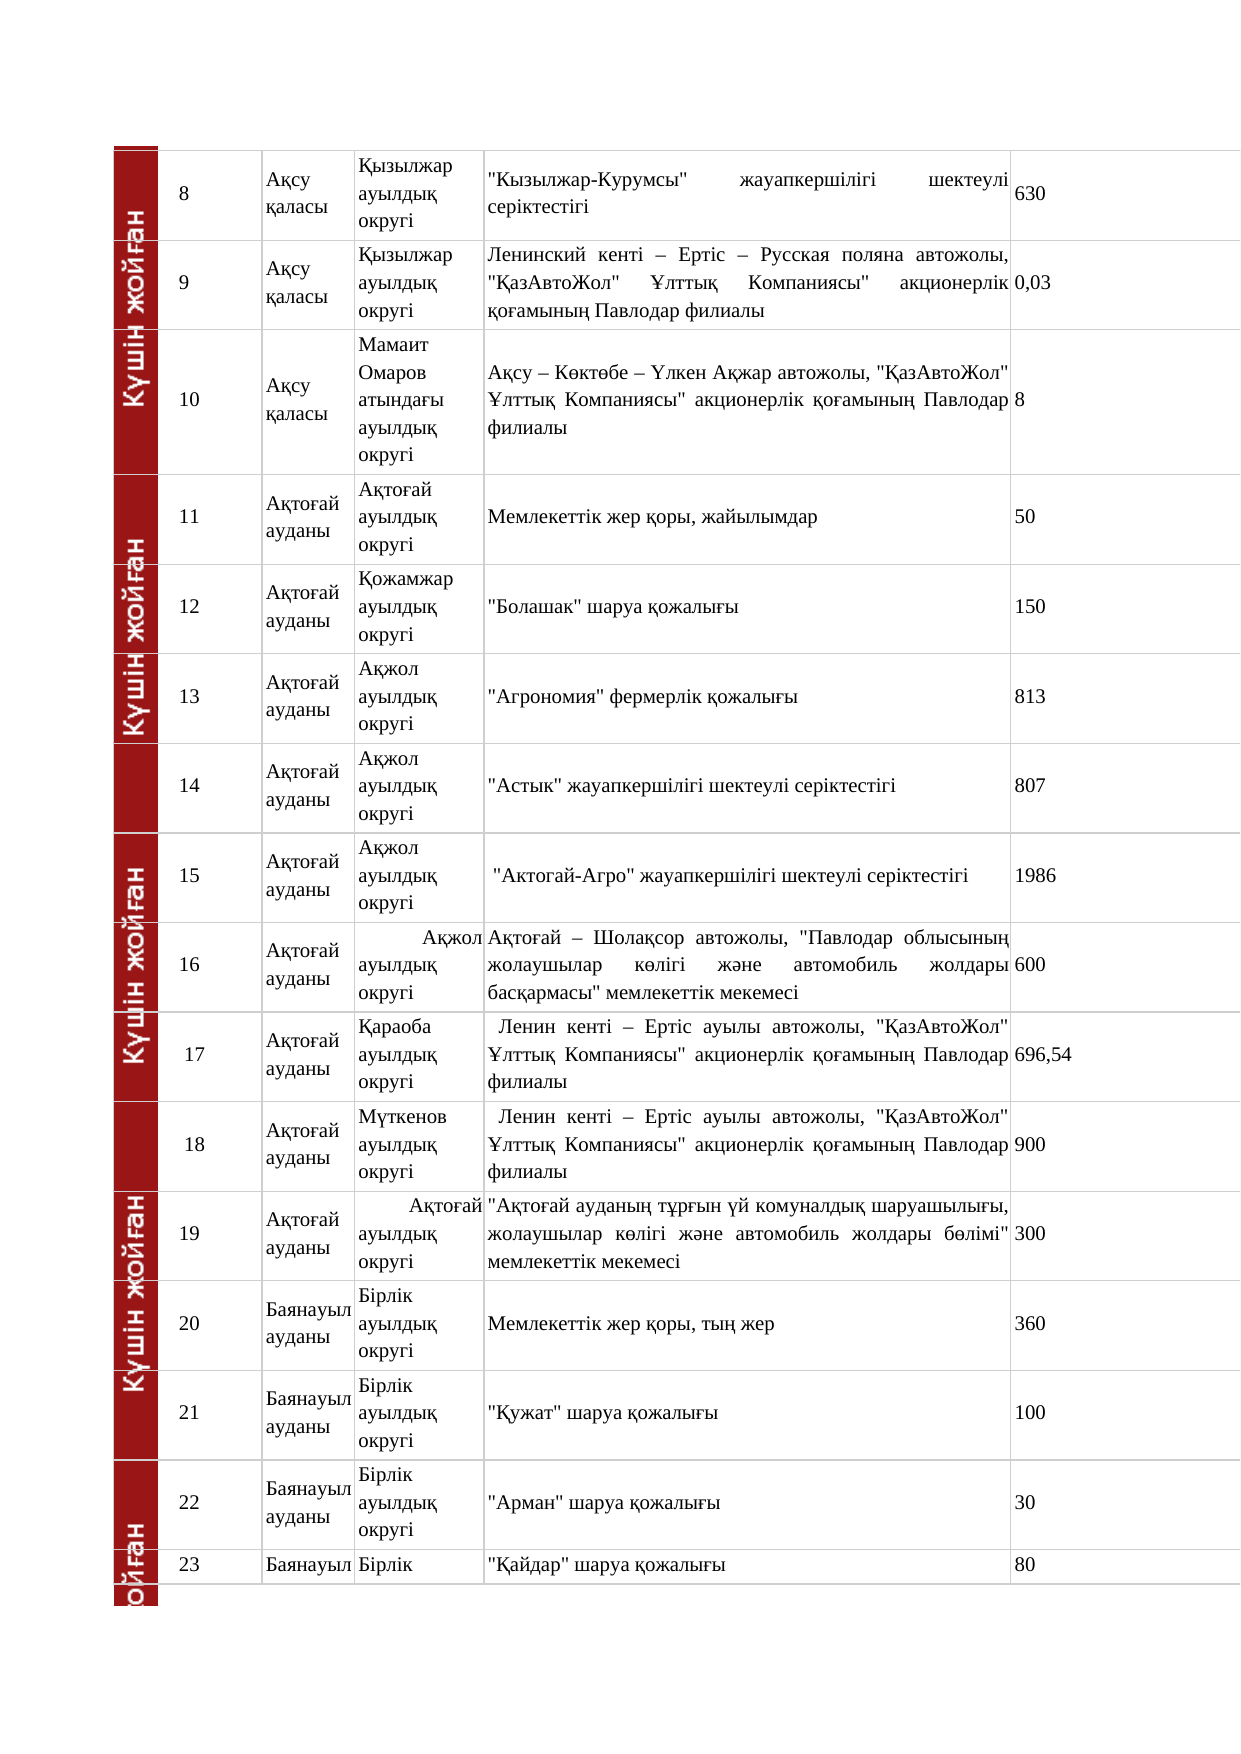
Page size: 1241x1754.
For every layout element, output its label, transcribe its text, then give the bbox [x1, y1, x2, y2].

table_cell Ақжол ауылдық округі [355, 654, 483, 743]
table_cell Ленинский кенті – Ертіс – Русская поляна автожолы, "ҚазАвтоЖол" Ұлттық Компаниясы" акционерлік қоғамының Павлодар филиалы [485, 241, 1010, 329]
table_cell Ақтоғай ауданы [263, 834, 354, 922]
table_cell Ақтоғай ауданы [263, 1102, 354, 1191]
table_cell Ақсу қаласы [263, 330, 354, 474]
table_cell "Арман" шаруа қожалығы [485, 1461, 1010, 1549]
table_cell 807 [1011, 744, 1240, 832]
table_cell 14 [114, 744, 261, 832]
table_cell 0,03 [1011, 241, 1240, 329]
table_cell Қараоба ауылдық округі [355, 1013, 483, 1101]
table_cell Бірлік ауылдық округі [355, 1371, 483, 1459]
table_cell 15 [114, 834, 261, 922]
table_cell Бірлік ауылдық округі [355, 1550, 483, 1583]
table_cell 630 [1011, 151, 1240, 239]
table_cell 11 [114, 475, 261, 563]
table_cell 22 [114, 1461, 261, 1549]
table_cell Бірлік ауылдық округі [355, 1461, 483, 1549]
table_cell Баянауыл ауданы [263, 1371, 354, 1459]
table_cell Баянауыл ауданы [263, 1550, 354, 1583]
table_cell Ленин кенті – Ертіс ауылы автожолы, "ҚазАвтоЖол" Ұлттық Компаниясы" акционерлік қоғамының Павлодар филиалы [485, 1013, 1010, 1101]
table_cell 13 [114, 654, 261, 743]
table_cell 21 [114, 1371, 261, 1459]
table_cell 8 [1011, 330, 1240, 474]
table_cell 9 [114, 241, 261, 329]
table_cell 50 [1011, 475, 1240, 563]
table_cell Ақтоғай ауданы [263, 654, 354, 743]
table_cell Ақтоғай ауданы [263, 565, 354, 653]
table_cell 300 [1011, 1192, 1240, 1280]
table_cell Ақтоғай ауданы [263, 475, 354, 563]
table_cell Ақтоғай ауылдық округі [355, 475, 483, 563]
table_cell 150 [1011, 565, 1240, 653]
table_cell 100 [1011, 1371, 1240, 1459]
table_cell 20 [114, 1281, 261, 1370]
picture [114, 146, 158, 150]
table_cell Ақсу қаласы [263, 151, 354, 239]
table_cell Қызылжар ауылдық округі [355, 241, 483, 329]
table_cell 80 [1011, 1550, 1240, 1583]
table_cell Ақтоғай ауданы [263, 1192, 354, 1280]
table_cell 1986 [1011, 834, 1240, 922]
table_cell "Болашак" шаруа қожалығы [485, 565, 1010, 653]
table_cell "Актогай-Агро" жауапкершілігі шектеулі серіктестігі [485, 834, 1010, 922]
table_cell "Ақтоғай ауданың тұрғын үй комуналдық шаруашылығы, жолаушылар көлігі және автомобиль жолдары бөлімі" мемлекеттік мекемесі [485, 1192, 1010, 1280]
table_cell Баянауыл ауданы [263, 1461, 354, 1549]
table_cell Мемлекеттік жер қоры, тың жер [485, 1281, 1010, 1370]
table_cell Ақжол ауылдық округі [355, 834, 483, 922]
table_cell "Кызылжар-Курумсы" жауапкершілігі шектеулі серіктестігі [485, 151, 1010, 239]
table_cell Мамаит Омаров атындағы ауылдық округі [355, 330, 483, 474]
picture [114, 1585, 158, 1606]
table_cell Бірлік ауылдық округі [355, 1281, 483, 1370]
table_cell 12 [114, 565, 261, 653]
table_cell 900 [1011, 1102, 1240, 1191]
table_cell 696,54 [1011, 1013, 1240, 1101]
table_cell Ақжол ауылдық округі [355, 744, 483, 832]
table_cell Ақжол ауылдық округі [355, 923, 483, 1011]
table_cell Мүткенов ауылдық округі [355, 1102, 483, 1191]
table_cell "Астык" жауапкершілігі шектеулі серіктестігі [485, 744, 1010, 832]
table_cell Ленин кенті – Ертіс ауылы автожолы, "ҚазАвтоЖол" Ұлттық Компаниясы" акционерлік қоғамының Павлодар филиалы [485, 1102, 1010, 1191]
table_cell Мемлекеттік жер қоры, жайылымдар [485, 475, 1010, 563]
table_cell Ақтоғай ауданы [263, 744, 354, 832]
table_cell 18 [114, 1102, 261, 1191]
table_cell Ақсу – Көктөбе – Үлкен Ақжар автожолы, "ҚазАвтоЖол" Ұлттық Компаниясы" акционерлік қоғамының Павлодар филиалы [485, 330, 1010, 474]
table_cell Ақтоғай ауылдық округі [355, 1192, 483, 1280]
table_cell "Қужат" шаруа қожалығы [485, 1371, 1010, 1459]
table_cell 23 [114, 1550, 261, 1583]
table_cell 600 [1011, 923, 1240, 1011]
table_cell Қожамжар ауылдық округі [355, 565, 483, 653]
table_cell "Агрономия" фермерлік қожалығы [485, 654, 1010, 743]
table_cell Ақтоғай ауданы [263, 1013, 354, 1101]
table_cell 19 [114, 1192, 261, 1280]
table_cell 30 [1011, 1461, 1240, 1549]
table_cell 10 [114, 330, 261, 474]
table_cell Баянауыл ауданы [263, 1281, 354, 1370]
table_cell 17 [114, 1013, 261, 1101]
table_cell Ақтоғай – Шолақсор автожолы, "Павлодар облысының жолаушылар көлігі және автомобиль жолдары басқармасы" мемлекеттік мекемесі [485, 923, 1010, 1011]
table_cell 16 [114, 923, 261, 1011]
table_cell Ақтоғай ауданы [263, 923, 354, 1011]
table_cell "Қайдар" шаруа қожалығы [485, 1550, 1010, 1583]
table_cell 360 [1011, 1281, 1240, 1370]
table_cell Қызылжар ауылдық округі [355, 151, 483, 239]
table_cell 8 [114, 151, 261, 239]
table_cell Ақсу қаласы [263, 241, 354, 329]
table_cell 813 [1011, 654, 1240, 743]
